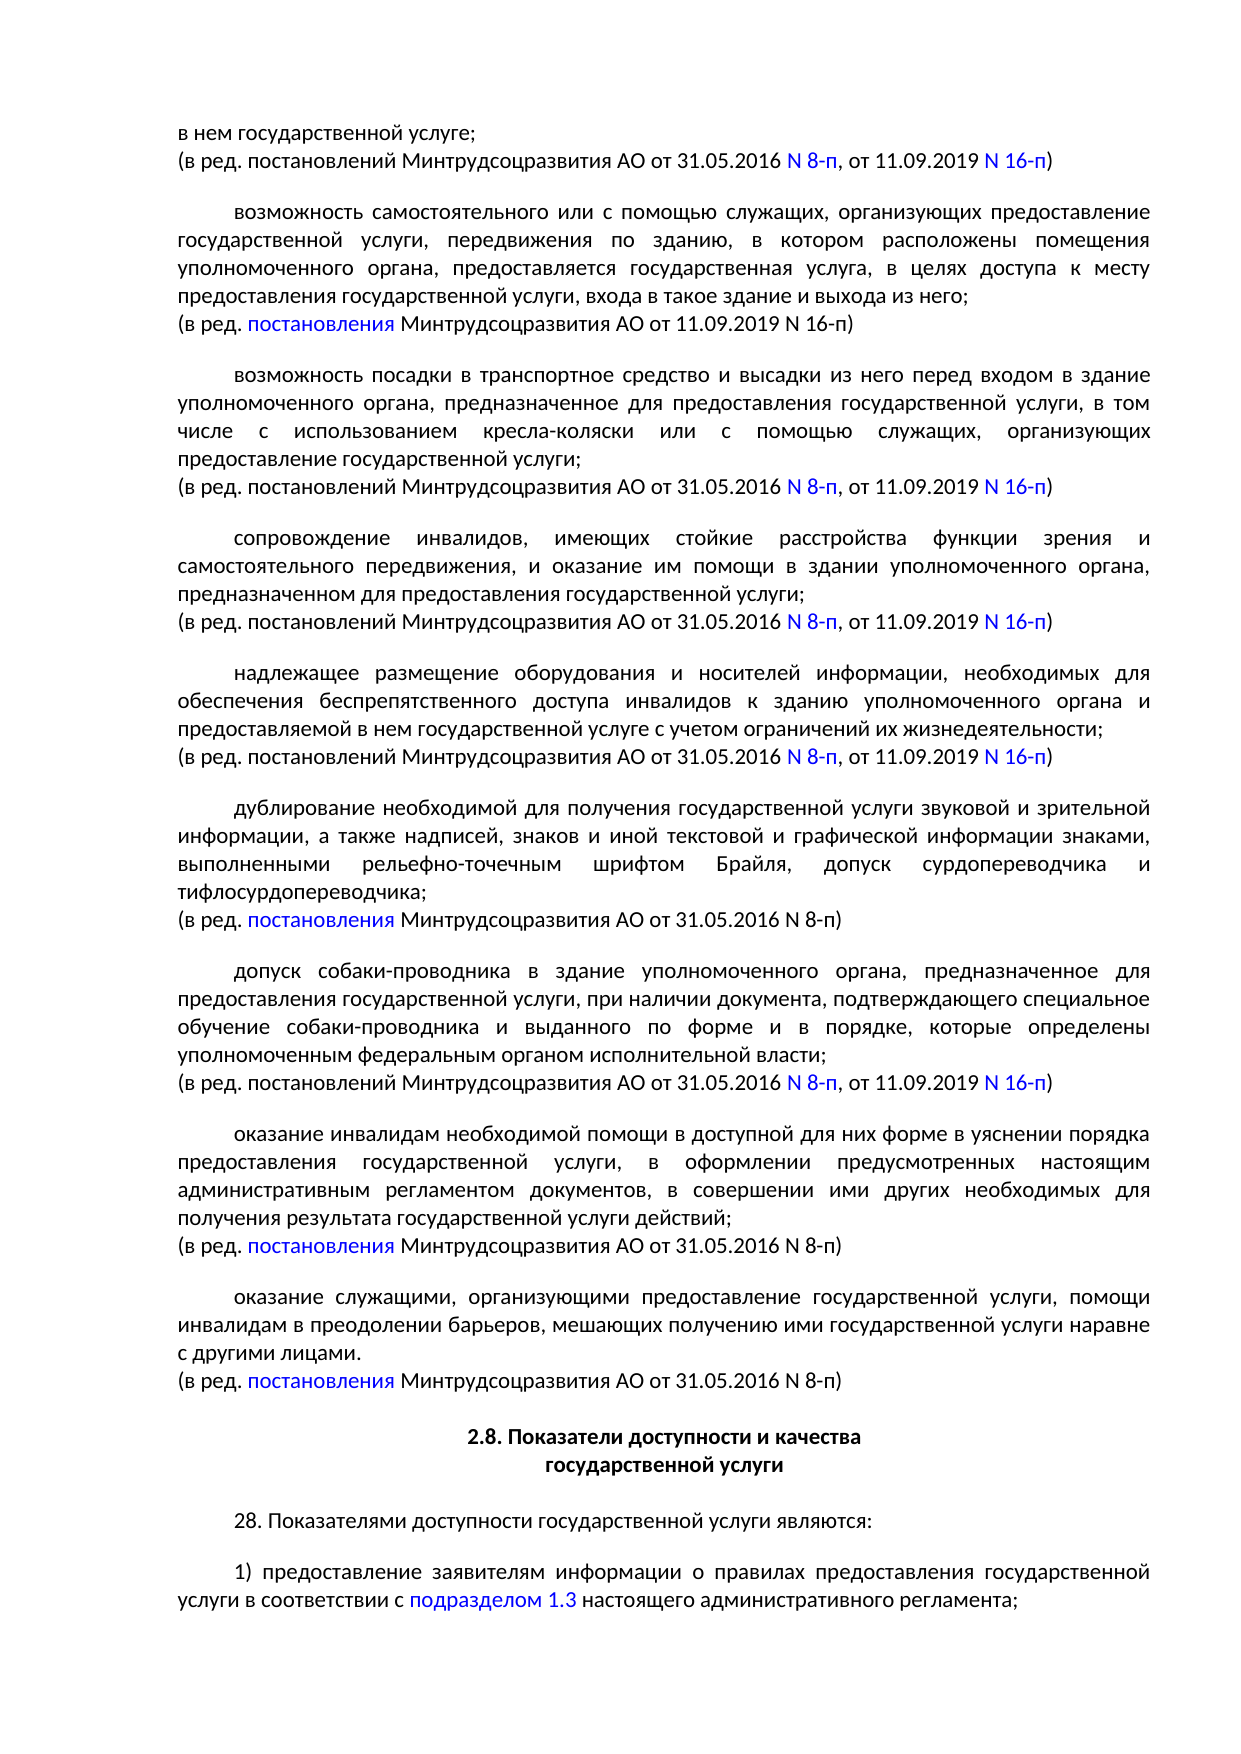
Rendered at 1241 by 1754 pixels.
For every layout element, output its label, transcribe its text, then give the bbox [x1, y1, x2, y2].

title государственной услуги [177, 1450, 1152, 1478]
text сопровождение инвалидов, имеющих стойкие расстройства функции зрения и самостоятельного передвижения, и оказание им помощи в здании уполномоченного органа, предназначенном для предоставления государственной услуги; [177, 523, 1152, 607]
title 2.8. Показатели доступности и качества [177, 1422, 1152, 1450]
text (в ред. постановления Минтрудсоцразвития АО от 11.09.2019 N 16-п) [177, 309, 1152, 337]
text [177, 118, 1152, 146]
text возможность посадки в транспортное средство и высадки из него перед входом в здание уполномоченного органа, предназначенное для предоставления государственной услуги, в том числе с использованием кресла-коляски или с помощью служащих, организующих предоставление государственной услуги; [177, 360, 1152, 472]
text (в ред. постановления Минтрудсоцразвития АО от 31.05.2016 N 8-п) [177, 1231, 1152, 1259]
text (в ред. постановления Минтрудсоцразвития АО от 31.05.2016 N 8-п) [177, 1366, 1152, 1394]
text допуск собаки-проводника в здание уполномоченного органа, предназначенное для предоставления государственной услуги, при наличии документа, подтверждающего специальное обучение собаки-проводника и выданного по форме и в порядке, которые определены уполномоченным федеральным органом исполнительной власти; [177, 956, 1152, 1068]
text (в ред. постановлений Минтрудсоцразвития АО от 31.05.2016 N 8-п, от 11.09.2019 N 16-п) [177, 1068, 1152, 1096]
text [177, 146, 1152, 174]
text надлежащее размещение оборудования и носителей информации, необходимых для обеспечения беспрепятственного доступа инвалидов к зданию уполномоченного органа и предоставляемой в нем государственной услуге с учетом ограничений их жизнедеятельности; [177, 658, 1152, 742]
text оказание служащими, организующими предоставление государственной услуги, помощи инвалидам в преодолении барьеров, мешающих получению ими государственной услуги наравне с другими лицами. [177, 1282, 1152, 1366]
text возможность самостоятельного или с помощью служащих, организующих предоставление государственной услуги, передвижения по зданию, в котором расположены помещения уполномоченного органа, предоставляется государственная услуга, в целях доступа к месту предоставления государственной услуги, входа в такое здание и выхода из него; [177, 197, 1152, 309]
text (в ред. постановлений Минтрудсоцразвития АО от 31.05.2016 N 8-п, от 11.09.2019 N 16-п) [177, 607, 1152, 635]
text 1) предоставление заявителям информации о правилах предоставления государственной услуги в соответствии с подразделом 1.3 настоящего административного регламента; [177, 1557, 1152, 1613]
text (в ред. постановлений Минтрудсоцразвития АО от 31.05.2016 N 8-п, от 11.09.2019 N 16-п) [177, 742, 1152, 770]
text (в ред. постановлений Минтрудсоцразвития АО от 31.05.2016 N 8-п, от 11.09.2019 N 16-п) [177, 472, 1152, 500]
text (в ред. постановления Минтрудсоцразвития АО от 31.05.2016 N 8-п) [177, 905, 1152, 933]
text дублирование необходимой для получения государственной услуги звуковой и зрительной информации, а также надписей, знаков и иной текстовой и графической информации знаками, выполненными рельефно-точечным шрифтом Брайля, допуск сурдопереводчика и тифлосурдопереводчика; [177, 793, 1152, 905]
text 28. Показателями доступности государственной услуги являются: [177, 1506, 1152, 1534]
text оказание инвалидам необходимой помощи в доступной для них форме в уяснении порядка предоставления государственной услуги, в оформлении предусмотренных настоящим административным регламентом документов, в совершении ими других необходимых для получения результата государственной услуги действий; [177, 1119, 1152, 1231]
